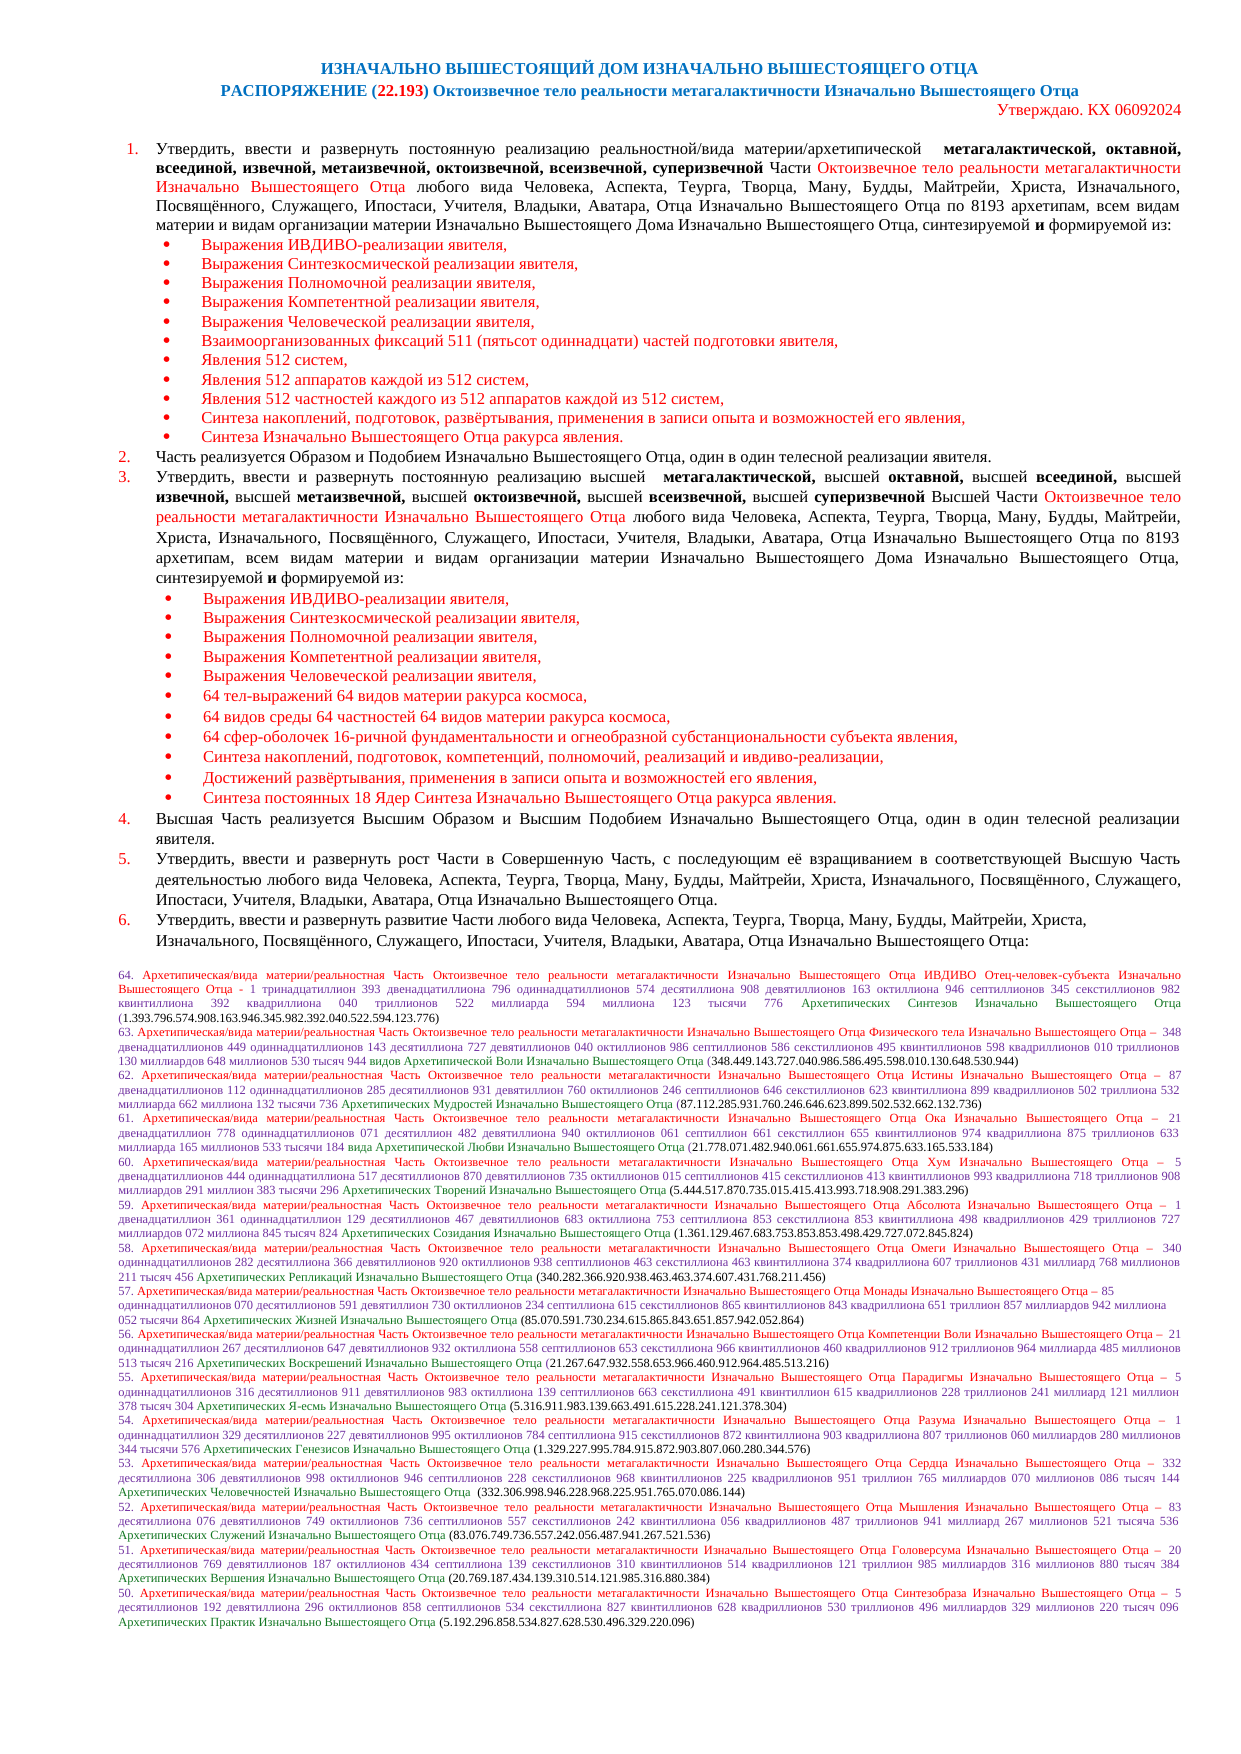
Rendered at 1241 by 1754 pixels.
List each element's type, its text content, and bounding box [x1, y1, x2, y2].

text Утверждаю. КХ 06092024 [118, 100, 1181, 119]
text 61. Архетипическая/вида материи/реальностная Часть Октоизвечное тело реальности метагалактичности Изначально Вышестоящего Отца Ока Изначально Вышестоящего Отца – 21 двенадцатиллион 778 одиннадцатиллионов 071 десятиллион 482 девятиллиона 940 октиллионов 061 септиллион 661 секстиллион 655 квинтиллионов 974 квадриллиона 875 триллионов 633 миллиарда 165 миллионов 533 тысячи 184 вида Архетипической Любви Изначально Вышестоящего Отца (21.778.071.482.940.061.661.655.974.875.633.165.533.184) [118, 1111, 1181, 1154]
text 50. Архетипическая/вида материи/реальностная Часть Октоизвечное тело реальности метагалактичности Изначально Вышестоящего Отца Синтезобраза Изначально Вышестоящего Отца – 5 десятиллионов 192 девятиллиона 296 октиллионов 858 септиллионов 534 секстиллиона 827 квинтиллионов 628 квадриллионов 530 триллионов 496 миллиардов 329 миллионов 220 тысяч 096 Архетипических Практик Изначально Вышестоящего Отца (5.192.296.858.534.827.628.530.496.329.220.096) [118, 1586, 1181, 1629]
list Выражения Полномочной реализации явителя, [163, 273, 1181, 292]
list Взаимоорганизованных фиксаций 511 (пятьсот одиннадцати) частей подготовки явителя, [163, 331, 1181, 350]
list Выражения ИВДИВО-реализации явителя, [163, 234, 1181, 254]
list Явления 512 частностей каждого из 512 аппаратов каждой из 512 систем, [163, 388, 1181, 408]
list Часть реализуется Образом и Подобием Изначально Вышестоящего Отца, один в один телесной реализации явителя. [118, 446, 1181, 466]
text 51. Архетипическая/вида материи/реальностная Часть Октоизвечное тело реальности метагалактичности Изначально Вышестоящего Отца Головерсума Изначально Вышестоящего Отца – 20 десятиллионов 769 девятиллионов 187 октиллионов 434 септиллиона 139 секстиллионов 310 квинтиллионов 514 квадриллионов 121 триллион 985 миллиардов 316 миллионов 880 тысяч 384 Архетипических Вершения Изначально Вышестоящего Отца (20.769.187.434.139.310.514.121.985.316.880.384) [118, 1542, 1181, 1586]
list Синтеза постоянных 18 Ядер Синтеза Изначально Вышестоящего Отца ракурса явления. [165, 788, 1181, 807]
list Выражения Синтезкосмической реализации явителя, [165, 608, 1181, 627]
list Выражения Человеческой реализации явителя, [163, 311, 1181, 331]
text 54. Архетипическая/вида материи/реальностная Часть Октоизвечное тело реальности метагалактичности Изначально Вышестоящего Отца Разума Изначально Вышестоящего Отца – 1 одиннадцатиллион 329 десятиллионов 227 девятиллионов 995 октиллионов 784 септиллиона 915 секстиллионов 872 квинтиллиона 903 квадриллиона 807 триллионов 060 миллиардов 280 миллионов 344 тысячи 576 Архетипических Генезисов Изначально Вышестоящего Отца (1.329.227.995.784.915.872.903.807.060.280.344.576) [118, 1413, 1181, 1456]
text 53. Архетипическая/вида материи/реальностная Часть Октоизвечное тело реальности метагалактичности Изначально Вышестоящего Отца Сердца Изначально Вышестоящего Отца – 332 десятиллиона 306 девятиллионов 998 октиллионов 946 септиллионов 228 секстиллионов 968 квинтиллионов 225 квадриллионов 951 триллион 765 миллиардов 070 миллионов 086 тысяч 144 Архетипических Человечностей Изначально Вышестоящего Отца (332.306.998.946.228.968.225.951.765.070.086.144) [118, 1456, 1181, 1499]
list 64 видов среды 64 частностей 64 видов материи ракурса космоса, [165, 706, 1181, 726]
list Явления 512 аппаратов каждой из 512 систем, [163, 369, 1181, 388]
list Выражения Человеческой реализации явителя, [165, 666, 1181, 685]
list Выражения Компетентной реализации явителя, [165, 646, 1181, 666]
list Синтеза накоплений, подготовок, компетенций, полномочий, реализаций и ивдиво-реализации, [165, 747, 1181, 767]
list 64 сфер-оболочек 16-ричной фундаментальности и огнеобразной субстанциональности субъекта явления, [165, 727, 1181, 746]
list Выражения ИВДИВО-реализации явителя, [165, 588, 1181, 608]
text 58. Архетипическая/вида материи/реальностная Часть Октоизвечное тело реальности метагалактичности Изначально Вышестоящего Отца Омеги Изначально Вышестоящего Отца – 340 одиннадцатиллионов 282 десятиллиона 366 девятиллионов 920 октиллионов 938 септиллионов 463 секстиллиона 463 квинтиллиона 374 квадриллиона 607 триллионов 431 миллиард 768 миллионов 211 тысяч 456 Архетипических Репликаций Изначально Вышестоящего Отца (340.282.366.920.938.463.463.374.607.431.768.211.456) [118, 1241, 1181, 1284]
list Высшая Часть реализуется Высшим Образом и Высшим Подобием Изначально Вышестоящего Отца, один в один телесной реализации явителя. [118, 808, 1181, 848]
list Утвердить, ввести и развернуть постоянную реализацию высшей метагалактической, высшей октавной, высшей всеединой, высшей извечной, высшей метаизвечной, высшей октоизвечной, высшей всеизвечной, высшей суперизвечной Высшей Части Октоизвечное тело реальности метагалактичности Изначально Вышестоящего Отца любого вида Человека, Аспекта, Теурга, Творца, Ману, Будды, Майтрейи, Христа, Изначального, Посвящённого, Служащего, Ипостаси, Учителя, Владыки, Аватара, Отца Изначально Вышестоящего Отца по 8193 архетипам, всем видам материи и видам организации материи Изначально Вышестоящего Дома Изначально Вышестоящего Отца, синтезируемой и формируемой из: [118, 467, 1181, 587]
text 63. Архетипическая/вида материи/реальностная Часть Октоизвечное тело реальности метагалактичности Изначально Вышестоящего Отца Физического тела Изначально Вышестоящего Отца – 348 двенадцатиллионов 449 одиннадцатиллионов 143 десятиллиона 727 девятиллионов 040 октиллионов 986 септиллионов 586 секстиллионов 495 квинтиллионов 598 квадриллионов 010 триллионов 130 миллиардов 648 миллионов 530 тысяч 944 видов Архетипической Воли Изначально Вышестоящего Отца (348.449.143.727.040.986.586.495.598.010.130.648.530.944) [118, 1025, 1181, 1068]
list Синтеза Изначально Вышестоящего Отца ракурса явления. [163, 427, 1181, 446]
list 64 тел-выражений 64 видов материи ракурса космоса, [165, 686, 1181, 705]
text 64. Архетипическая/вида материи/реальностная Часть Октоизвечное тело реальности метагалактичности Изначально Вышестоящего Отца ИВДИВО Отец-человек-субъекта Изначально Вышестоящего Отца - 1 тринадцатиллион 393 двенадцатиллиона 796 одиннадцатиллионов 574 десятиллиона 908 девятиллионов 163 октиллиона 946 септиллионов 345 секстиллионов 982 квинтиллиона 392 квадриллиона 040 триллионов 522 миллиарда 594 миллиона 123 тысячи 776 Архетипических Синтезов Изначально Вышестоящего Отца (1.393.796.574.908.163.946.345.982.392.040.522.594.123.776) [118, 967, 1181, 1025]
text ИЗНАЧАЛЬНО ВЫШЕСТОЯЩИЙ ДОМ ИЗНАЧАЛЬНО ВЫШЕСТОЯЩЕГО ОТЦА [118, 59, 1181, 78]
list Выражения Компетентной реализации явителя, [163, 292, 1181, 311]
text 59. Архетипическая/вида материи/реальностная Часть Октоизвечное тело реальности метагалактичности Изначально Вышестоящего Отца Абсолюта Изначально Вышестоящего Отца – 1 двенадцатиллион 361 одиннадцатиллион 129 десятиллионов 467 девятиллионов 683 октиллиона 753 септиллиона 853 секстиллиона 853 квинтиллиона 498 квадриллионов 429 триллионов 727 миллиардов 072 миллиона 845 тысяч 824 Архетипических Созидания Изначально Вышестоящего Отца (1.361.129.467.683.753.853.853.498.429.727.072.845.824) [118, 1197, 1181, 1241]
list Утвердить, ввести и развернуть развитие Части любого вида Человека, Аспекта, Теурга, Творца, Ману, Будды, Майтрейи, Христа, Изначального, Посвящённого, Служащего, Ипостаси, Учителя, Владыки, Аватара, Отца Изначально Вышестоящего Отца: [118, 910, 1181, 949]
list Утвердить, ввести и развернуть постоянную реализацию реальностной/вида материи/архетипической метагалактической, октавной, всеединой, извечной, метаизвечной, октоизвечной, всеизвечной, суперизвечной Части Октоизвечное тело реальности метагалактичности Изначально Вышестоящего Отца любого вида Человека, Аспекта, Теурга, Творца, Ману, Будды, Майтрейи, Христа, Изначального, Посвящённого, Служащего, Ипостаси, Учителя, Владыки, Аватара, Отца Изначально Вышестоящего Отца по 8193 архетипам, всем видам материи и видам организации материи Изначально Вышестоящего Дома Изначально Вышестоящего Отца, синтезируемой и формируемой из: [126, 138, 1181, 234]
text 60. Архетипическая/вида материи/реальностная Часть Октоизвечное тело реальности метагалактичности Изначально Вышестоящего Отца Хум Изначально Вышестоящего Отца – 5 двенадцатиллионов 444 одиннадцатиллиона 517 десятиллионов 870 девятиллионов 735 октиллионов 015 септиллионов 415 секстиллионов 413 квинтиллионов 993 квадриллиона 718 триллионов 908 миллиардов 291 миллион 383 тысячи 296 Архетипических Творений Изначально Вышестоящего Отца (5.444.517.870.735.015.415.413.993.718.908.291.383.296) [118, 1154, 1181, 1197]
text 56. Архетипическая/вида материи/реальностная Часть Октоизвечное тело реальности метагалактичности Изначально Вышестоящего Отца Компетенции Воли Изначально Вышестоящего Отца – 21 одиннадцатиллион 267 десятиллионов 647 девятиллионов 932 октиллиона 558 септиллионов 653 секстиллиона 966 квинтиллионов 460 квадриллионов 912 триллионов 964 миллиарда 485 миллионов 513 тысяч 216 Архетипических Воскрешений Изначально Вышестоящего Отца (21.267.647.932.558.653.966.460.912.964.485.513.216) [118, 1327, 1181, 1370]
list Достижений развёртывания, применения в записи опыта и возможностей его явления, [165, 768, 1181, 787]
subtitle РАСПОРЯЖЕНИЕ (22.193) Октоизвечное тело реальности метагалактичности Изначально Вышестоящего Отца [118, 81, 1181, 100]
list Выражения Полномочной реализации явителя, [165, 627, 1181, 646]
list Утвердить, ввести и развернуть рост Части в Совершенную Часть, с последующим её взращиванием в соответствующей Высшую Часть деятельностью любого вида Человека, Аспекта, Теурга, Творца, Ману, Будды, Майтрейи, Христа, Изначального, Посвящённого, Служащего, Ипостаси, Учителя, Владыки, Аватара, Отца Изначально Вышестоящего Отца. [118, 849, 1181, 909]
list Явления 512 систем, [163, 350, 1181, 369]
text 55. Архетипическая/вида материи/реальностная Часть Октоизвечное тело реальности метагалактичности Изначально Вышестоящего Отца Парадигмы Изначально Вышестоящего Отца – 5 одиннадцатиллионов 316 десятиллионов 911 девятиллионов 983 октиллиона 139 септиллионов 663 секстиллиона 491 квинтиллион 615 квадриллионов 228 триллионов 241 миллиард 121 миллион 378 тысяч 304 Архетипических Я-есмь Изначально Вышестоящего Отца (5.316.911.983.139.663.491.615.228.241.121.378.304) [118, 1370, 1181, 1413]
text 52. Архетипическая/вида материи/реальностная Часть Октоизвечное тело реальности метагалактичности Изначально Вышестоящего Отца Мышления Изначально Вышестоящего Отца – 83 десятиллиона 076 девятиллионов 749 октиллионов 736 септиллионов 557 секстиллионов 242 квинтиллиона 056 квадриллионов 487 триллионов 941 миллиард 267 миллионов 521 тысяча 536 Архетипических Служений Изначально Вышестоящего Отца (83.076.749.736.557.242.056.487.941.267.521.536) [118, 1499, 1181, 1542]
text 62. Архетипическая/вида материи/реальностная Часть Октоизвечное тело реальности метагалактичности Изначально Вышестоящего Отца Истины Изначально Вышестоящего Отца – 87 двенадцатиллионов 112 одиннадцатиллионов 285 десятиллионов 931 девятиллион 760 октиллионов 246 септиллионов 646 секстиллионов 623 квинтиллиона 899 квадриллионов 502 триллиона 532 миллиарда 662 миллиона 132 тысячи 736 Архетипических Мудростей Изначально Вышестоящего Отца (87.112.285.931.760.246.646.623.899.502.532.662.132.736) [118, 1068, 1181, 1111]
list Выражения Синтезкосмической реализации явителя, [163, 254, 1181, 273]
list Синтеза накоплений, подготовок, развёртывания, применения в записи опыта и возможностей его явления, [163, 408, 1181, 427]
text 57. Архетипическая/вида материи/реальностная Часть Октоизвечное тело реальности метагалактичности Изначально Вышестоящего Отца Монады Изначально Вышестоящего Отца – 85 одиннадцатиллионов 070 десятиллионов 591 девятиллион 730 октиллионов 234 септиллиона 615 секстиллионов 865 квинтиллионов 843 квадриллиона 651 триллион 857 миллиардов 942 миллиона 052 тысячи 864 Архетипических Жизней Изначально Вышестоящего Отца (85.070.591.730.234.615.865.843.651.857.942.052.864) [118, 1284, 1181, 1327]
